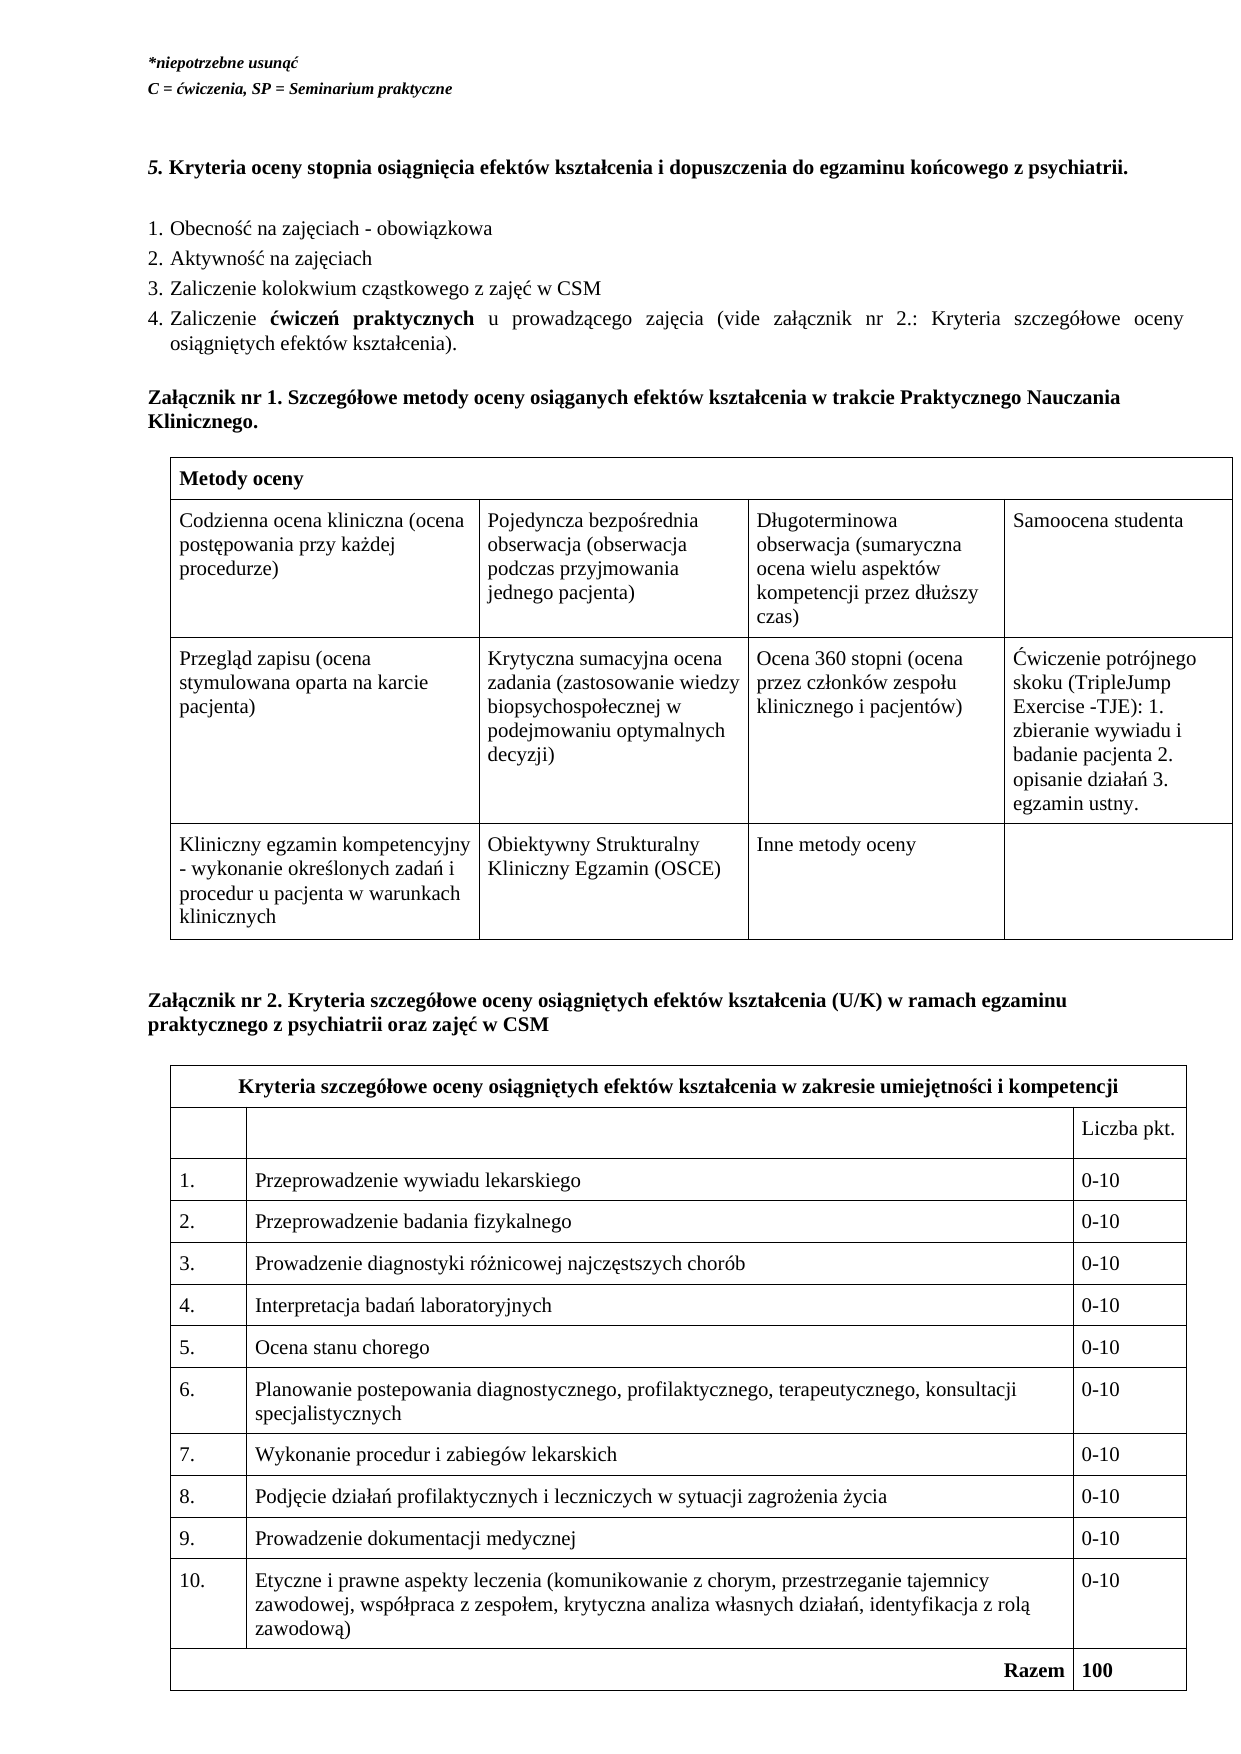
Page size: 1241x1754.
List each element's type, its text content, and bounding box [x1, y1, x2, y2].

table_cell Ćwiczenie potrójnego skoku (TripleJump Exercise -TJE): 1. zbieranie wywiadu i badanie pacjenta 2. opisanie działań 3. egzamin ustny. [1005, 638, 1232, 823]
table_cell 0-10 [1074, 1559, 1186, 1648]
table_cell 0-10 [1074, 1368, 1186, 1433]
text *niepotrzebne usunąć [148, 53, 1185, 72]
table_cell Planowanie postepowania diagnostycznego, profilaktycznego, terapeutycznego, konsultacji specjalistycznych [247, 1368, 1073, 1433]
list Obecność na zajęciach - obowiązkowa [148, 215, 1185, 239]
table_cell 0-10 [1074, 1518, 1186, 1558]
table_cell Ocena 360 stopni (ocena przez członków zespołu klinicznego i pacjentów) [749, 638, 1004, 823]
text Załącznik nr 1. Szczegółowe metody oceny osiąganych efektów kształcenia w trakcie Praktycznego Nauczania Klinicznego. [148, 385, 1187, 433]
table_cell Kliniczny egzamin kompetencyjny - wykonanie określonych zadań i procedur u pacjenta w warunkach klinicznych [171, 824, 479, 939]
table_cell Obiektywny Strukturalny Kliniczny Egzamin (OSCE) [480, 824, 748, 939]
table_cell [171, 1108, 246, 1158]
table_cell Prowadzenie diagnostyki różnicowej najczęstszych chorób [247, 1243, 1073, 1284]
table_cell 0-10 [1074, 1434, 1186, 1475]
table_cell Razem [171, 1649, 1073, 1690]
text C = ćwiczenia, SP = Seminarium praktyczne [148, 78, 1185, 98]
table_cell Codzienna ocena kliniczna (ocena postępowania przy każdej procedurze) [171, 500, 479, 637]
table_cell 0-10 [1074, 1159, 1186, 1200]
table_header Metody oceny [171, 458, 1232, 499]
table_cell Przeprowadzenie badania fizykalnego [247, 1201, 1073, 1242]
table_cell 0-10 [1074, 1201, 1186, 1242]
list Zaliczenie ćwiczeń praktycznych u prowadzącego zajęcia (vide załącznik nr 2.: Kryteria szczegółowe oceny osiągniętych efektów kształcenia). [148, 306, 1185, 354]
table_cell Ocena stanu chorego [247, 1326, 1073, 1367]
text Załącznik nr 2. Kryteria szczegółowe oceny osiągniętych efektów kształcenia (U/K) w ramach egzaminu praktycznego z psychiatrii oraz zajęć w CSM [148, 988, 1187, 1036]
table_cell 0-10 [1074, 1243, 1186, 1284]
list Zaliczenie kolokwium cząstkowego z zajęć w CSM [148, 276, 1185, 300]
table_cell Liczba pkt. [1074, 1108, 1186, 1158]
table_cell [247, 1108, 1073, 1158]
table_cell Interpretacja badań laboratoryjnych [247, 1285, 1073, 1325]
table_cell 10. [171, 1559, 246, 1648]
table_cell Wykonanie procedur i zabiegów lekarskich [247, 1434, 1073, 1475]
table_cell Samoocena studenta [1005, 500, 1232, 637]
table_header Kryteria szczegółowe oceny osiągniętych efektów kształcenia w zakresie umiejętności i kompetencji [171, 1066, 1186, 1107]
table_cell 0-10 [1074, 1285, 1186, 1325]
list Aktywność na zajęciach [148, 246, 1185, 270]
table_cell 1. [171, 1159, 246, 1200]
table_cell [1005, 824, 1232, 939]
table_cell Etyczne i prawne aspekty leczenia (komunikowanie z chorym, przestrzeganie tajemnicy zawodowej, współpraca z zespołem, krytyczna analiza własnych działań, identyfikacja z rolą zawodową) [247, 1559, 1073, 1648]
table_cell Prowadzenie dokumentacji medycznej [247, 1518, 1073, 1558]
table_cell Podjęcie działań profilaktycznych i leczniczych w sytuacji zagrożenia życia [247, 1476, 1073, 1517]
table_cell 100 [1074, 1649, 1186, 1690]
text 5. Kryteria oceny stopnia osiągnięcia efektów kształcenia i dopuszczenia do egzaminu końcowego z psychiatrii. [148, 155, 1185, 179]
table_cell 0-10 [1074, 1326, 1186, 1367]
table_cell Krytyczna sumacyjna ocena zadania (zastosowanie wiedzy biopsychospołecznej w podejmowaniu optymalnych decyzji) [480, 638, 748, 823]
table_cell 7. [171, 1434, 246, 1475]
table_cell Przegląd zapisu (ocena stymulowana oparta na karcie pacjenta) [171, 638, 479, 823]
table_cell 0-10 [1074, 1476, 1186, 1517]
table_cell 2. [171, 1201, 246, 1242]
table_cell 5. [171, 1326, 246, 1367]
table_cell Długoterminowa obserwacja (sumaryczna ocena wielu aspektów kompetencji przez dłuższy czas) [749, 500, 1004, 637]
table_cell 8. [171, 1476, 246, 1517]
table_cell 3. [171, 1243, 246, 1284]
table_cell Przeprowadzenie wywiadu lekarskiego [247, 1159, 1073, 1200]
table_cell 4. [171, 1285, 246, 1325]
table_cell Pojedyncza bezpośrednia obserwacja (obserwacja podczas przyjmowania jednego pacjenta) [480, 500, 748, 637]
table_cell 9. [171, 1518, 246, 1558]
table_cell Inne metody oceny [749, 824, 1004, 939]
table_cell 6. [171, 1368, 246, 1433]
